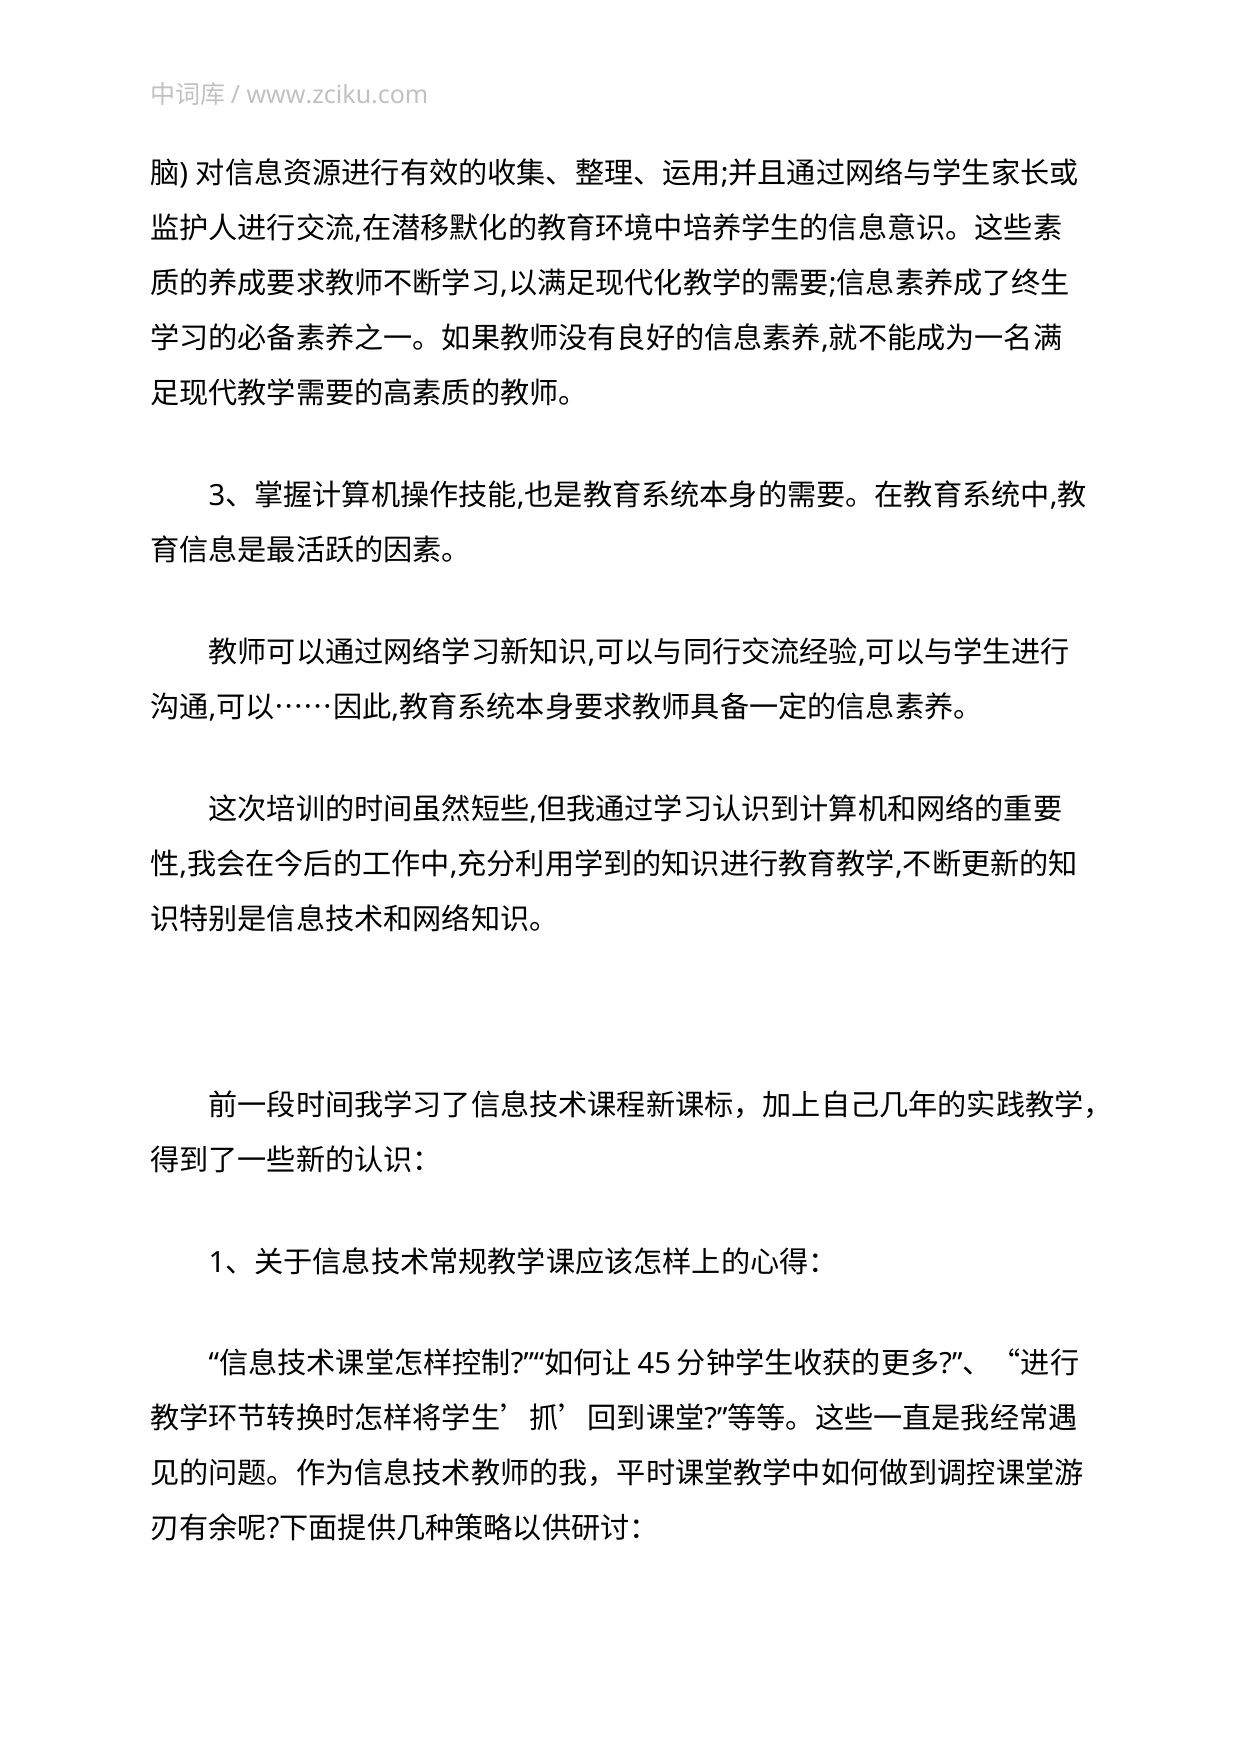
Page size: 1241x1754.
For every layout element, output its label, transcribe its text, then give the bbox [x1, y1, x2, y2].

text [150, 150, 1090, 412]
text 3、掌握计算机操作技能,也是教育系统本身的需要。在教育系统中,教育信息是最活跃的因素。 [150, 472, 1090, 569]
text “信息技术课堂怎样控制?”“如何让45分钟学生收获的更多?”、“进行教学环节转换时怎样将学生’抓’回到课堂?”等等。这些一直是我经常遇见的问题。作为信息技术教师的我，平时课堂教学中如何做到调控课堂游刃有余呢?下面提供几种策略以供研讨： [150, 1340, 1090, 1547]
text 这次培训的时间虽然短些,但我通过学习认识到计算机和网络的重要性,我会在今后的工作中,充分利用学到的知识进行教育教学,不断更新的知识特别是信息技术和网络知识。 [150, 786, 1090, 938]
text 前一段时间我学习了信息技术课程新课标，加上自己几年的实践教学，得到了一些新的认识： [150, 1081, 1090, 1179]
text 教师可以通过网络学习新知识,可以与同行交流经验,可以与学生进行沟通,可以……因此,教育系统本身要求教师具备一定的信息素养。 [150, 628, 1090, 726]
text 1、关于信息技术常规教学课应该怎样上的心得： [150, 1238, 1090, 1281]
